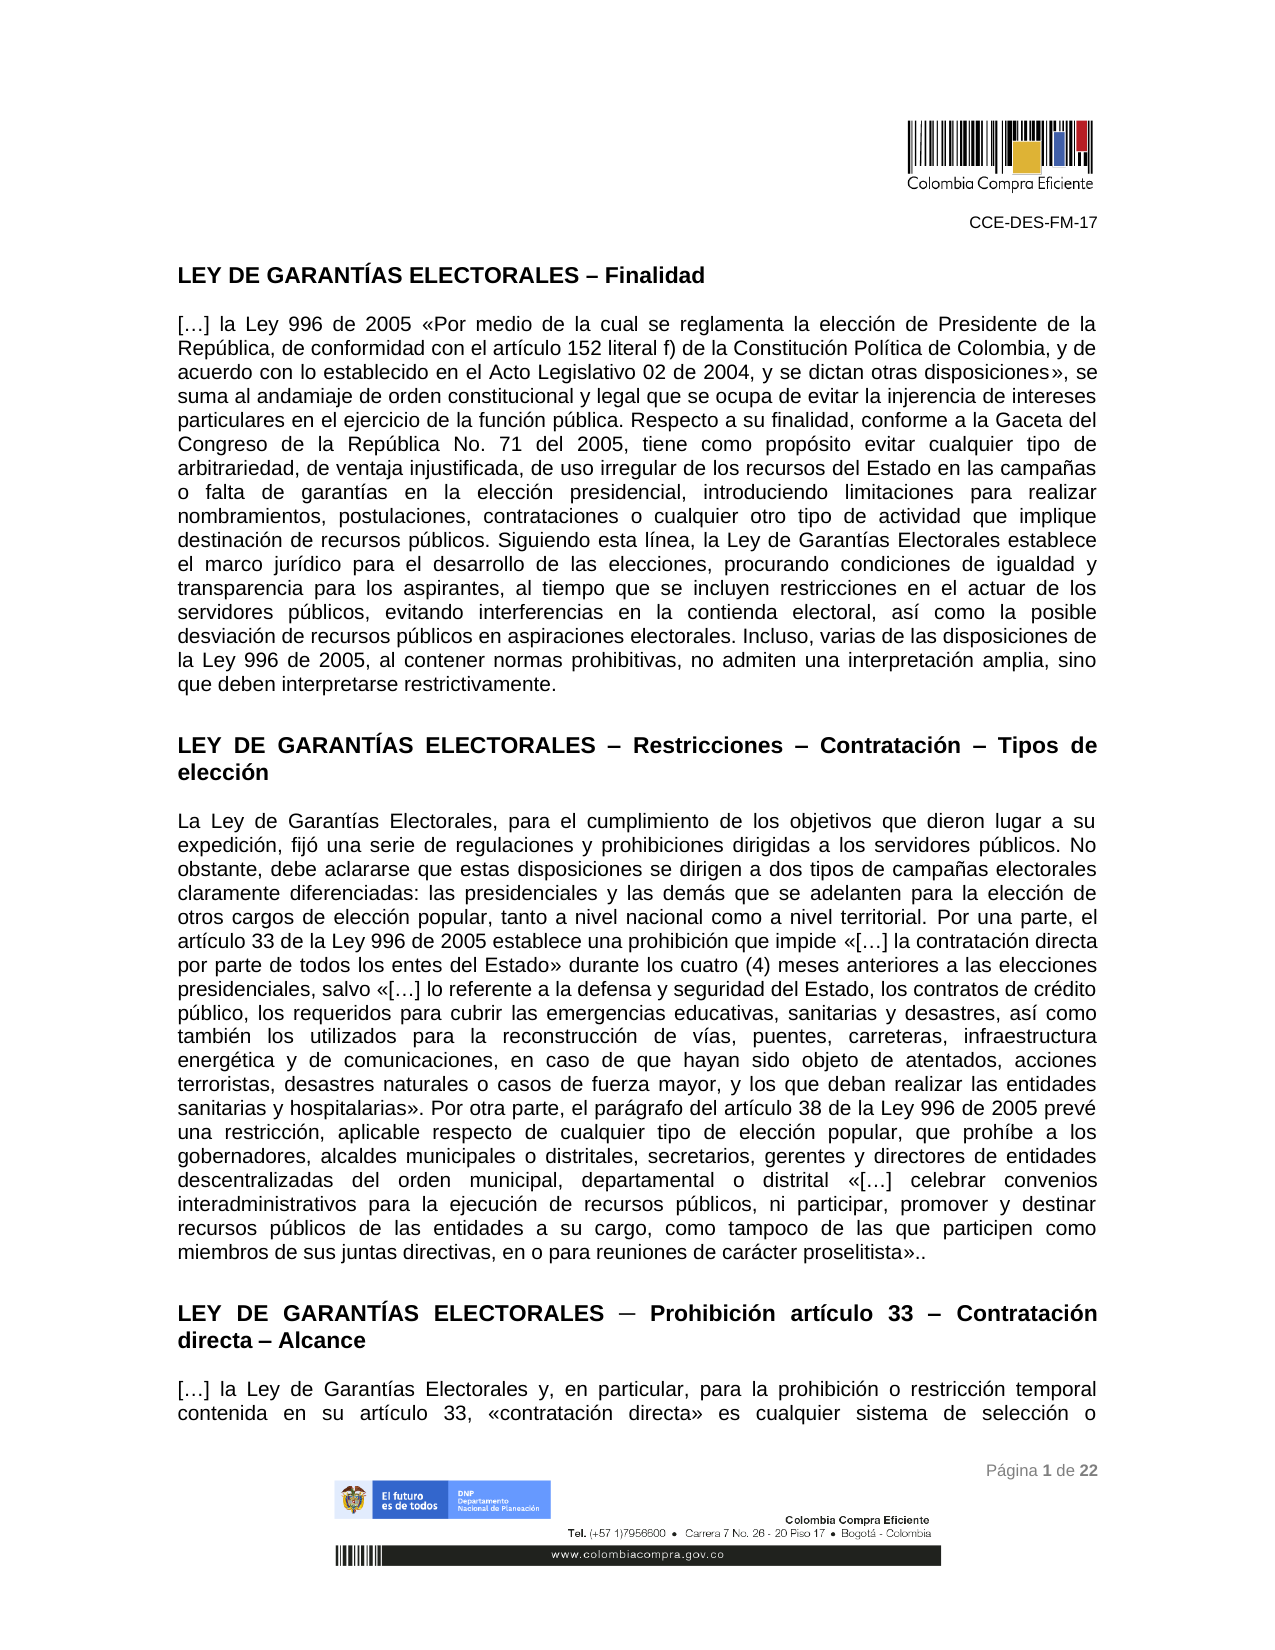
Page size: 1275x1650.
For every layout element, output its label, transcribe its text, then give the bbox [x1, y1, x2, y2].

picture [899, 114, 1099, 196]
text LEY DE GARANTÍAS ELECTORALES ‒ Restricciones ‒ Contratación ‒ Tipos de elección [177, 732, 1098, 785]
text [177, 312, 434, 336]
text La Ley de Garantías Electorales, para el cumplimiento de los objetivos que dieron lugar a su expedición, fijó una serie de regulaciones y prohibiciones dirigidas a los servidores públicos. No obstante, debe aclararse que estas disposiciones se dirigen a dos tipos de campañas electorales claramente diferenciadas: las presidenciales y las demás que se adelanten para la elección de otros cargos de elección popular, tanto a nivel nacional como a nivel territorial. Por una parte, el artículo 33 de la Ley 996 de 2005 establece una prohibición que impide «[…] la contratación directa por parte de todos los entes del Estado» durante los cuatro (4) meses anteriores a las elecciones presidenciales, salvo «[…] lo referente a la defensa y seguridad del Estado, los contratos de crédito público, los requeridos para cubrir las emergencias educativas, sanitarias y desastres, así como también los utilizados para la reconstrucción de vías, puentes, carreteras, infraestructura energética y de comunicaciones, en caso de que hayan sido objeto de atentados, acciones terroristas, desastres naturales o casos de fuerza mayor, y los que deban realizar las entidades sanitarias y hospitalarias». Por otra parte, el parágrafo del artículo 38 de la Ley 996 de 2005 prevé una restricción, aplicable respecto de cualquier tipo de elección popular, que prohíbe a los gobernadores, alcaldes municipales o distritales, secretarios, gerentes y directores de entidades descentralizadas del orden municipal, departamental o distrital «[…] celebrar convenios interadministrativos para la ejecución de recursos públicos, ni participar, promover y destinar recursos públicos de las entidades a su cargo, como tampoco de las que participen como miembros de sus juntas directivas, en o para reuniones de carácter proselitista».. [177, 809, 1098, 1264]
text LEY DE GARANTÍAS ELECTORALES – Finalidad [177, 262, 1098, 288]
text CCE-DES-FM-17 [177, 213, 1098, 232]
text LEY DE GARANTÍAS ELECTORALES ─ Prohibición artículo 33 ‒ Contratación directa ‒ Alcance [177, 1300, 1098, 1353]
picture [334, 1480, 942, 1566]
text […] la Ley 996 de 2005 «Por medio de la cual se reglamenta la elección de Presidente de la República, de conformidad con el artículo 152 literal f) de la Constitución Política de Colombia, y de acuerdo con lo establecido en el Acto Legislativo 02 de 2004, y se dictan otras disposiciones», se suma al andamiaje de orden constitucional y legal que se ocupa de evitar la injerencia de intereses particulares en el ejercicio de la función pública. Respecto a su finalidad, conforme a la Gaceta del Congreso de la República No. 71 del 2005, tiene como propósito evitar cualquier tipo de arbitrariedad, de ventaja injustificada, de uso irregular de los recursos del Estado en las campañas o falta de garantías en la elección presidencial, introduciendo limitaciones para realizar nombramientos, postulaciones, contrataciones o cualquier otro tipo de actividad que implique destinación de recursos públicos. Siguiendo esta línea, la Ley de Garantías Electorales establece el marco jurídico para el desarrollo de las elecciones, procurando condiciones de igualdad y transparencia para los aspirantes, al tiempo que se incluyen restricciones en el actuar de los servidores públicos, evitando interferencias en la contienda electoral, así como la posible desviación de recursos públicos en aspiraciones electorales. Incluso, varias de las disposiciones de la Ley 996 de 2005, al contener normas prohibitivas, no admiten una interpretación amplia, sino que deben interpretarse restrictivamente. [177, 360, 1098, 696]
